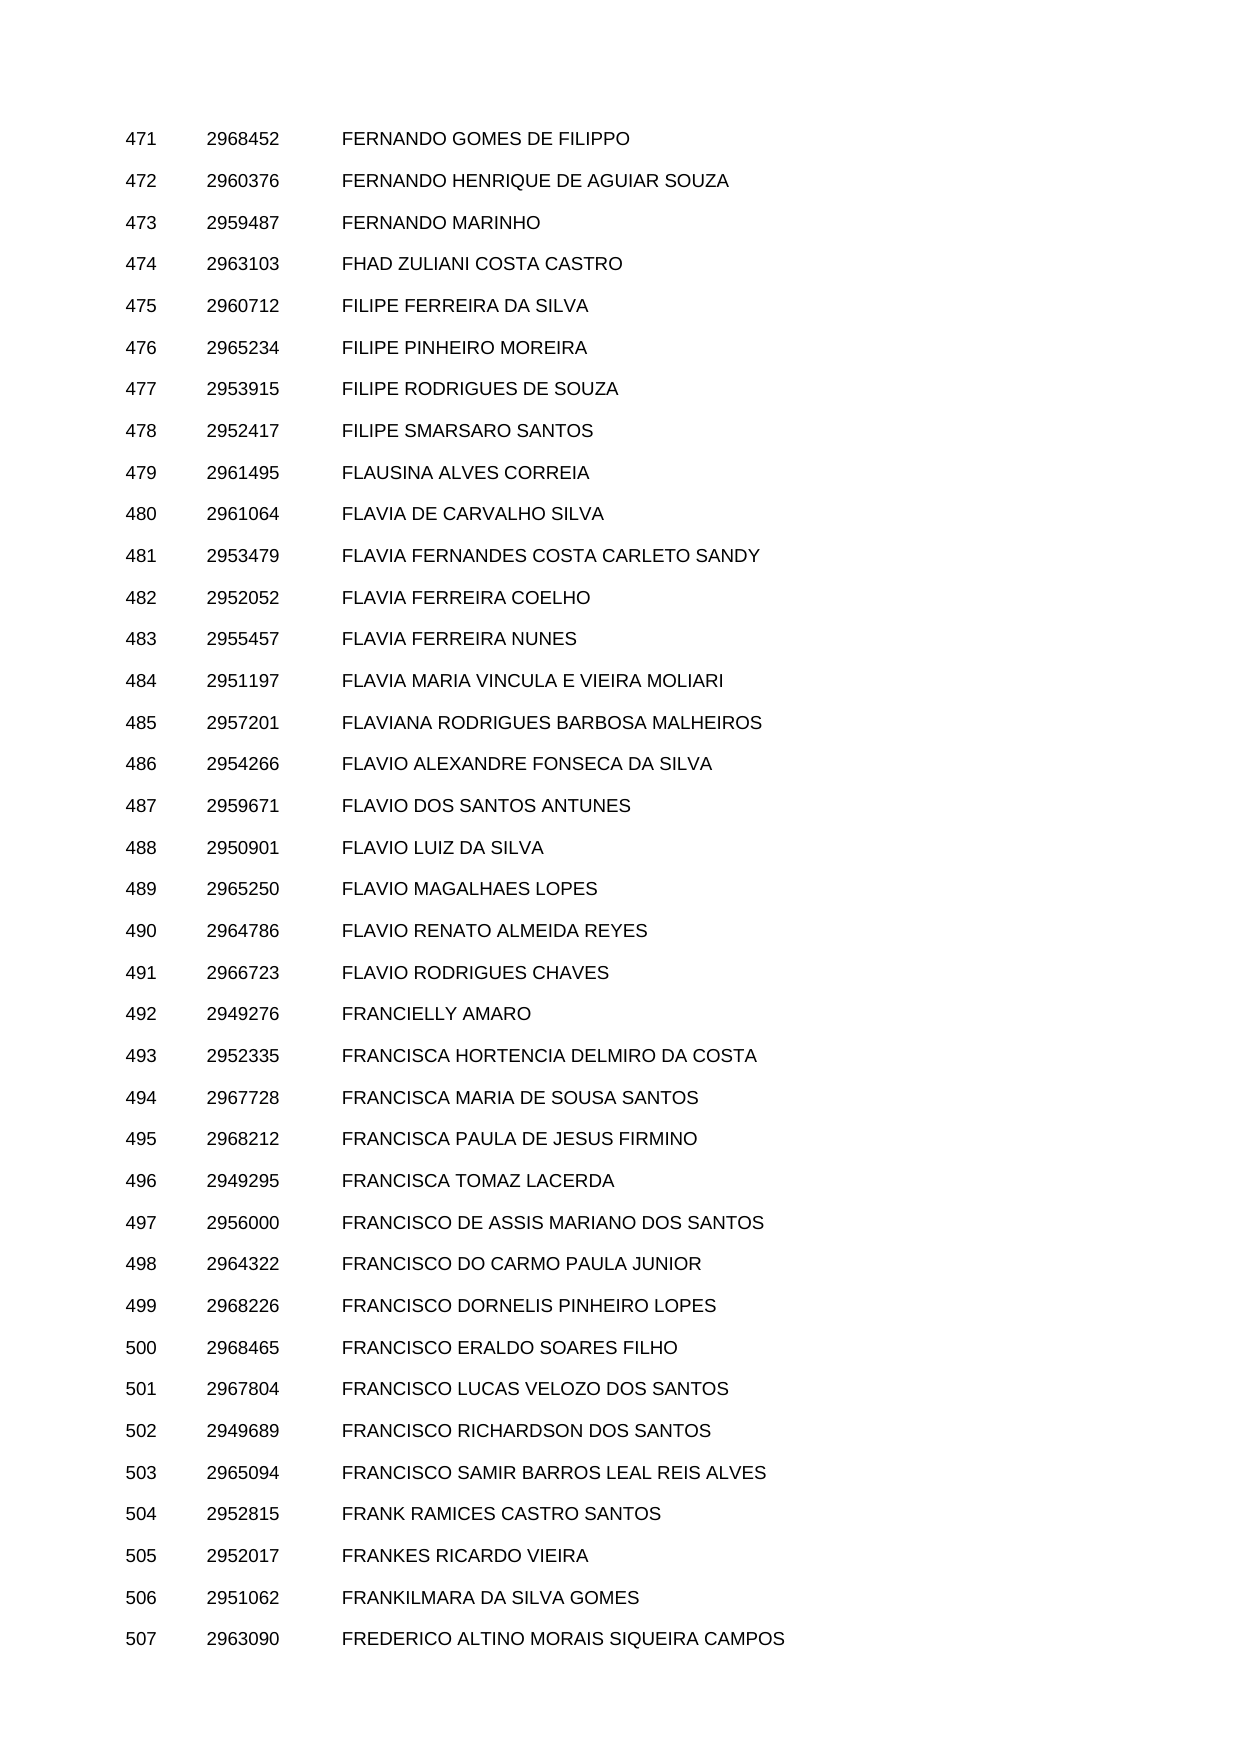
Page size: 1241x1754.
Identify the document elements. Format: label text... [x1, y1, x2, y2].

table_cell 2952335 [199, 1035, 334, 1076]
table_cell FILIPE SMARSARO SANTOS [334, 410, 922, 451]
table_cell 477 [118, 368, 199, 410]
table_cell 2957201 [199, 701, 334, 743]
table_cell 2959487 [199, 201, 334, 243]
table_cell 497 [118, 1201, 199, 1243]
table_cell 504 [118, 1493, 199, 1535]
table_cell FRANCISCO LUCAS VELOZO DOS SANTOS [334, 1368, 922, 1410]
table_cell FILIPE FERREIRA DA SILVA [334, 285, 922, 326]
table_cell 2949295 [199, 1160, 334, 1201]
table_cell 2952052 [199, 576, 334, 618]
table_cell FERNANDO GOMES DE FILIPPO [334, 118, 922, 160]
table_cell FRANKILMARA DA SILVA GOMES [334, 1576, 922, 1618]
table_cell 490 [118, 910, 199, 951]
table_cell 2965094 [199, 1451, 334, 1493]
table_cell 2961064 [199, 493, 334, 535]
table_cell 2954266 [199, 743, 334, 785]
table_cell 484 [118, 660, 199, 701]
table_cell FLAVIO MAGALHAES LOPES [334, 868, 922, 910]
table_cell FLAVIO LUIZ DA SILVA [334, 826, 922, 868]
table_cell 500 [118, 1326, 199, 1368]
table_cell 479 [118, 451, 199, 493]
table_cell 2964786 [199, 910, 334, 951]
table_cell 499 [118, 1285, 199, 1326]
table_cell 2965234 [199, 326, 334, 368]
table_cell 2961495 [199, 451, 334, 493]
table_cell 2960712 [199, 285, 334, 326]
table_cell 491 [118, 951, 199, 993]
table_cell 2964322 [199, 1243, 334, 1285]
table_cell 2968212 [199, 1118, 334, 1160]
table_cell 494 [118, 1076, 199, 1118]
table_cell FLAVIA FERREIRA COELHO [334, 576, 922, 618]
table_cell 2959671 [199, 785, 334, 826]
table_cell 2960376 [199, 160, 334, 201]
table_cell FLAVIA DE CARVALHO SILVA [334, 493, 922, 535]
table_cell FHAD ZULIANI COSTA CASTRO [334, 243, 922, 285]
table_cell FRANCISCA TOMAZ LACERDA [334, 1160, 922, 1201]
table_cell FRANCIELLY AMARO [334, 993, 922, 1035]
table_cell 489 [118, 868, 199, 910]
table_cell 2952417 [199, 410, 334, 451]
table_cell 485 [118, 701, 199, 743]
table_cell FLAVIO RENATO ALMEIDA REYES [334, 910, 922, 951]
table_cell 473 [118, 201, 199, 243]
table_cell FILIPE RODRIGUES DE SOUZA [334, 368, 922, 410]
table_cell 507 [118, 1618, 199, 1660]
table_cell 498 [118, 1243, 199, 1285]
table_cell 2968465 [199, 1326, 334, 1368]
table_cell 2963090 [199, 1618, 334, 1660]
table_cell 474 [118, 243, 199, 285]
table_cell 493 [118, 1035, 199, 1076]
table_cell 2949689 [199, 1410, 334, 1451]
table_cell 2956000 [199, 1201, 334, 1243]
table_cell FLAVIO RODRIGUES CHAVES [334, 951, 922, 993]
table_cell 2955457 [199, 618, 334, 660]
table_cell 2967804 [199, 1368, 334, 1410]
table_cell FRANCISCO DORNELIS PINHEIRO LOPES [334, 1285, 922, 1326]
table_cell 506 [118, 1576, 199, 1618]
table_cell 2951197 [199, 660, 334, 701]
table_cell 503 [118, 1451, 199, 1493]
table_cell FERNANDO HENRIQUE DE AGUIAR SOUZA [334, 160, 922, 201]
table_cell 480 [118, 493, 199, 535]
table_cell 505 [118, 1535, 199, 1576]
table_cell FRANCISCO RICHARDSON DOS SANTOS [334, 1410, 922, 1451]
table_cell FRANCISCA PAULA DE JESUS FIRMINO [334, 1118, 922, 1160]
table_cell 486 [118, 743, 199, 785]
table_cell FREDERICO ALTINO MORAIS SIQUEIRA CAMPOS [334, 1618, 922, 1660]
table_cell FLAVIA FERNANDES COSTA CARLETO SANDY [334, 535, 922, 576]
table_cell FILIPE PINHEIRO MOREIRA [334, 326, 922, 368]
table_cell 476 [118, 326, 199, 368]
table_cell 2968452 [199, 118, 334, 160]
table_cell 478 [118, 410, 199, 451]
table_cell 488 [118, 826, 199, 868]
table_cell FRANCISCA MARIA DE SOUSA SANTOS [334, 1076, 922, 1118]
table_cell 2950901 [199, 826, 334, 868]
table_cell 2949276 [199, 993, 334, 1035]
table_cell FLAVIANA RODRIGUES BARBOSA MALHEIROS [334, 701, 922, 743]
table_cell 2953479 [199, 535, 334, 576]
table_cell 496 [118, 1160, 199, 1201]
table_cell 482 [118, 576, 199, 618]
table_cell FRANCISCO DE ASSIS MARIANO DOS SANTOS [334, 1201, 922, 1243]
table_cell 2968226 [199, 1285, 334, 1326]
table_cell FRANCISCO ERALDO SOARES FILHO [334, 1326, 922, 1368]
table_cell 2967728 [199, 1076, 334, 1118]
table_cell 471 [118, 118, 199, 160]
table_cell 2953915 [199, 368, 334, 410]
table_cell 501 [118, 1368, 199, 1410]
table_cell FLAVIO ALEXANDRE FONSECA DA SILVA [334, 743, 922, 785]
table_cell 2952017 [199, 1535, 334, 1576]
table_cell FLAVIA MARIA VINCULA E VIEIRA MOLIARI [334, 660, 922, 701]
table_cell FLAVIO DOS SANTOS ANTUNES [334, 785, 922, 826]
table_cell 2966723 [199, 951, 334, 993]
table_cell 492 [118, 993, 199, 1035]
table_cell FERNANDO MARINHO [334, 201, 922, 243]
table_cell 475 [118, 285, 199, 326]
table_cell 483 [118, 618, 199, 660]
table_cell 487 [118, 785, 199, 826]
table_cell 2963103 [199, 243, 334, 285]
table_cell 2952815 [199, 1493, 334, 1535]
table_cell FRANCISCO DO CARMO PAULA JUNIOR [334, 1243, 922, 1285]
table_cell 2965250 [199, 868, 334, 910]
table_cell FRANKES RICARDO VIEIRA [334, 1535, 922, 1576]
table_cell 502 [118, 1410, 199, 1451]
table_cell FRANCISCA HORTENCIA DELMIRO DA COSTA [334, 1035, 922, 1076]
table_cell 2951062 [199, 1576, 334, 1618]
table_cell FLAUSINA ALVES CORREIA [334, 451, 922, 493]
table_cell 472 [118, 160, 199, 201]
table_cell FRANK RAMICES CASTRO SANTOS [334, 1493, 922, 1535]
table_cell 481 [118, 535, 199, 576]
table_cell FLAVIA FERREIRA NUNES [334, 618, 922, 660]
table_cell FRANCISCO SAMIR BARROS LEAL REIS ALVES [334, 1451, 922, 1493]
table_cell 495 [118, 1118, 199, 1160]
